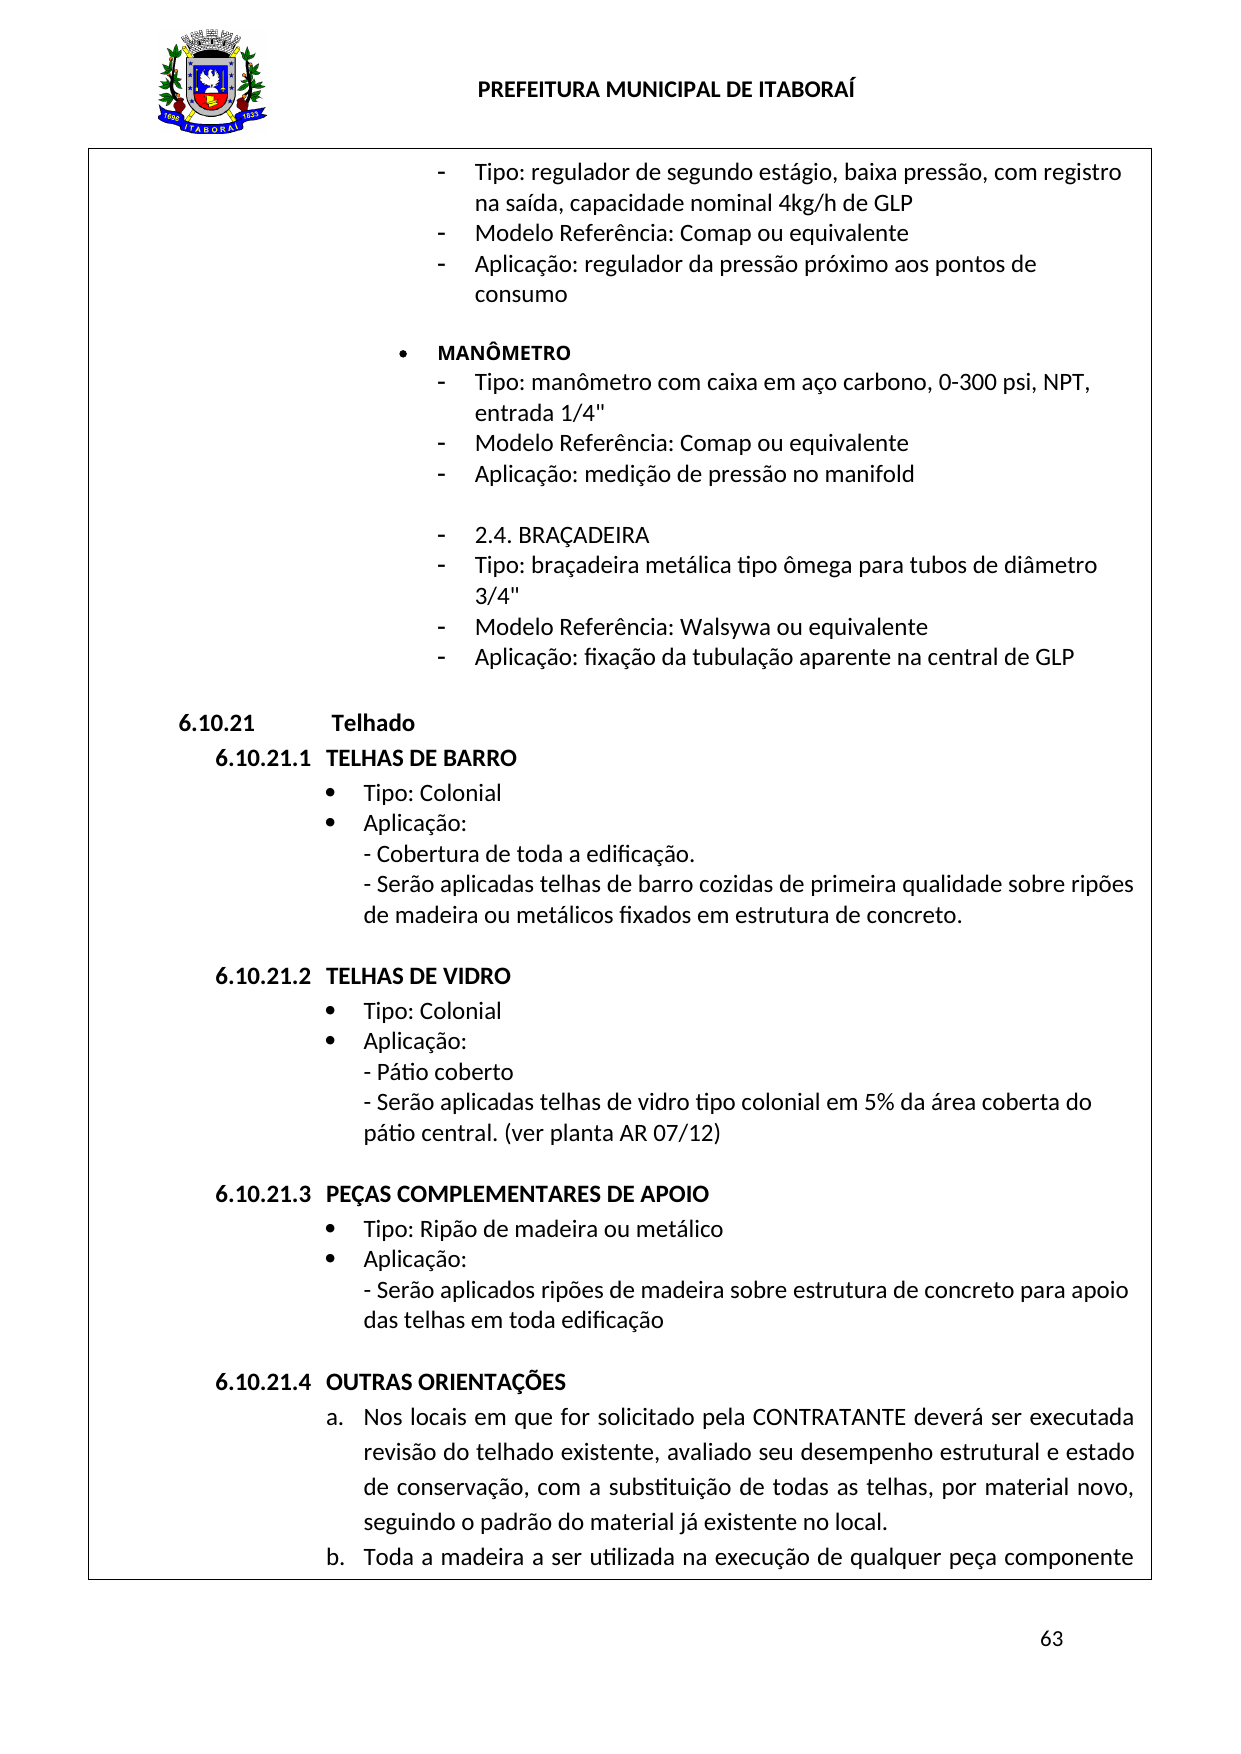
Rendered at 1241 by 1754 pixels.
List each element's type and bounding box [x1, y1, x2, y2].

picture [157, 29, 267, 133]
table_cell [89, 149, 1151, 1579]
